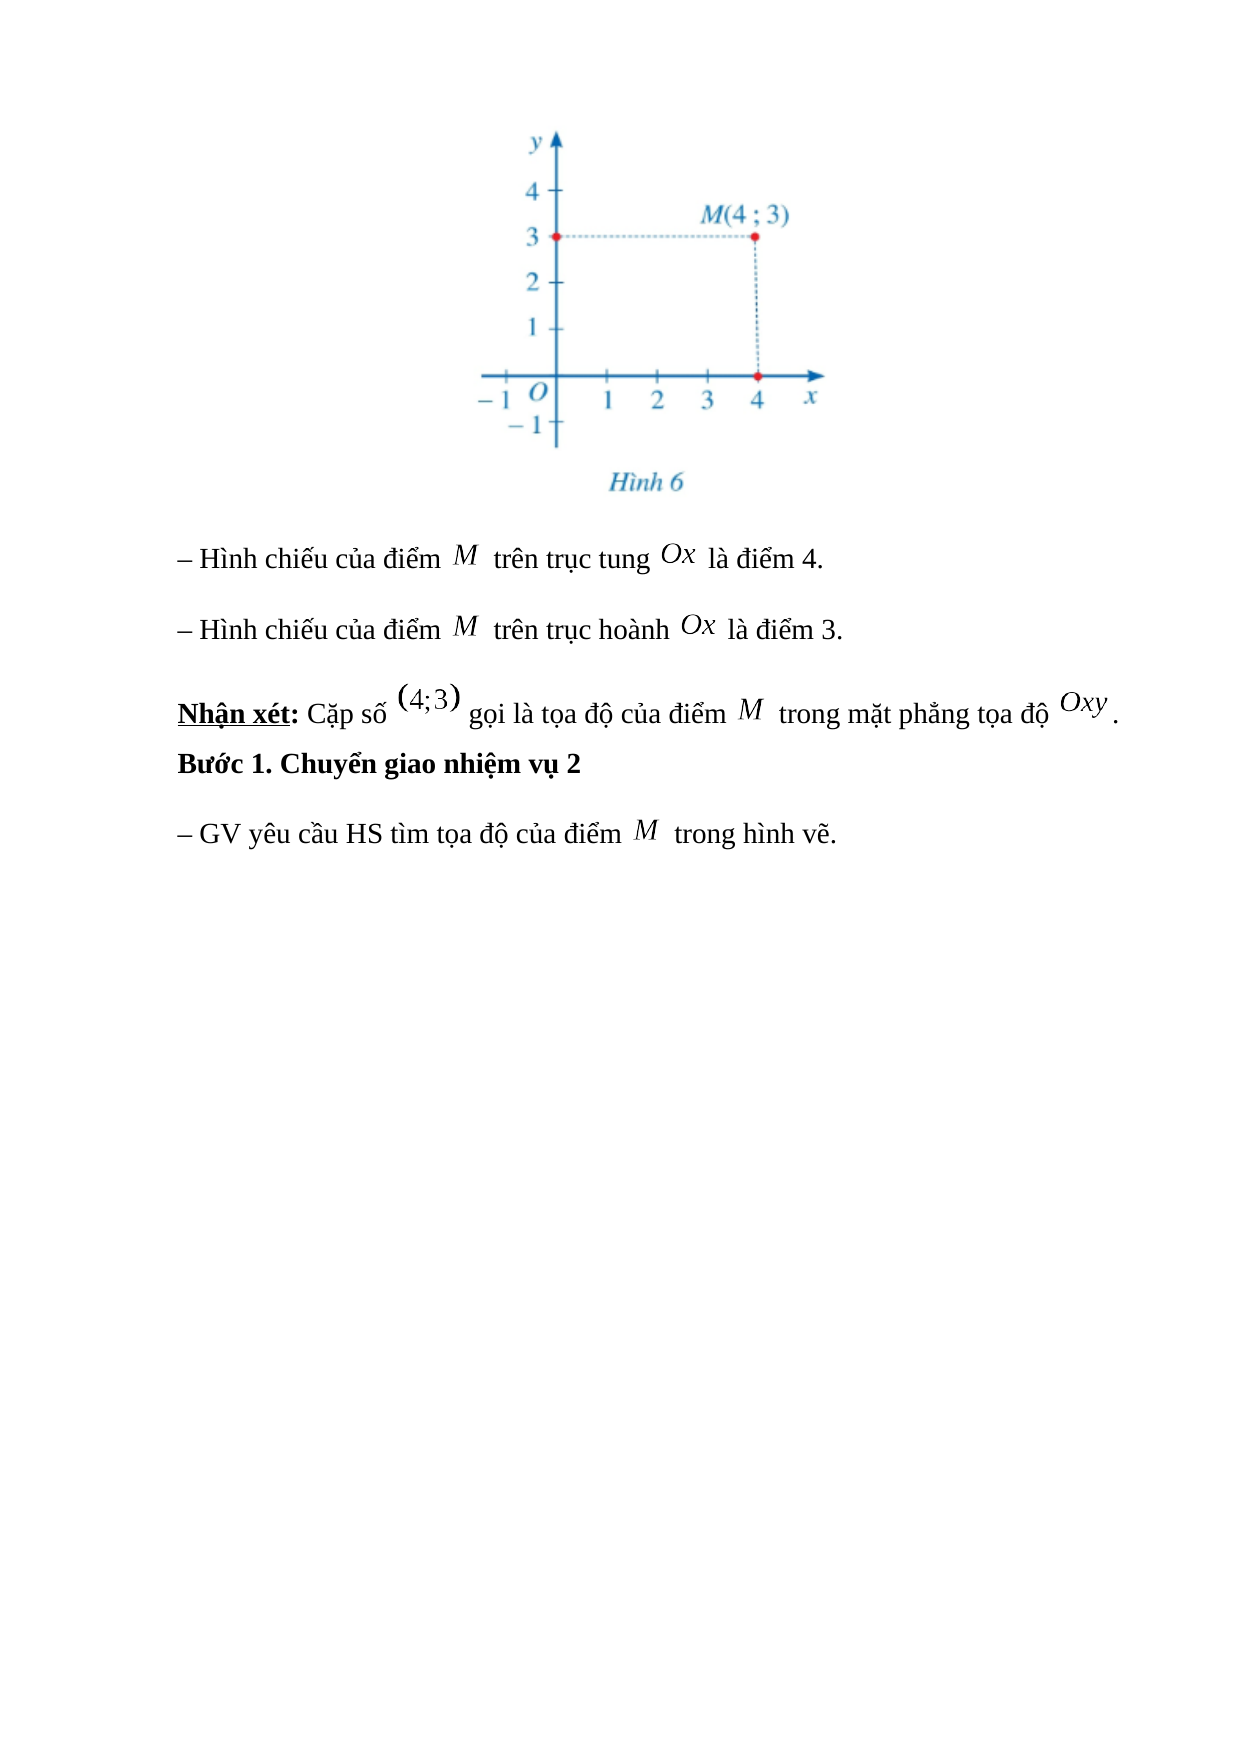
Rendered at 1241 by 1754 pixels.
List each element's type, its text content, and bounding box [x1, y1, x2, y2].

text – GV yêu cầu HS tìm tọa độ của điểm trong hình vẽ. [177, 813, 1122, 849]
picture [466, 118, 833, 504]
text – Hình chiếu của điểm trên trục tung là điểm 4. [177, 537, 1122, 575]
text Bước 1. Chuyển giao nhiệm vụ 2 [177, 746, 1122, 779]
text – Hình chiếu của điểm trên trục hoành là điểm 3. [177, 608, 1122, 646]
text Nhận xét: Cặp số gọi là tọa độ của điểm trong mặt phẳng tọa độ . [177, 679, 1122, 729]
